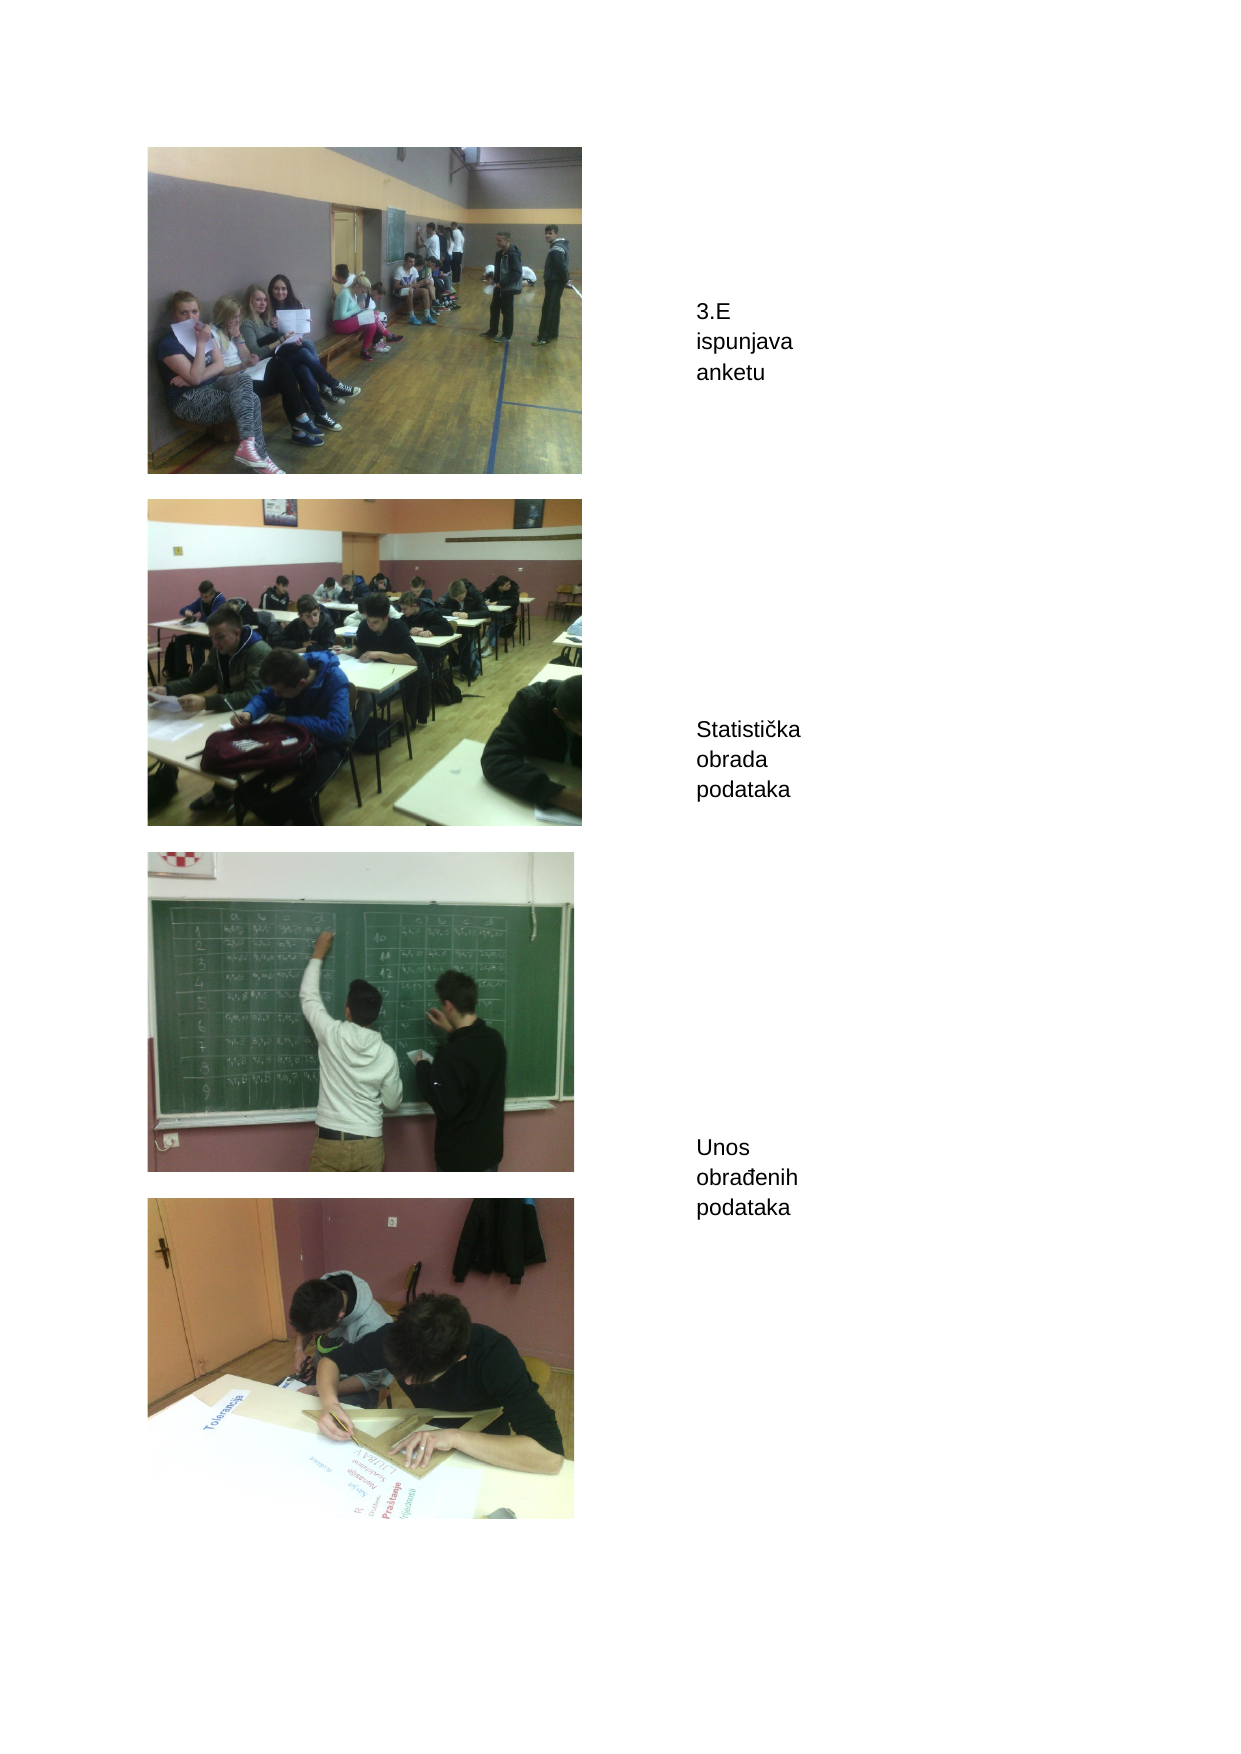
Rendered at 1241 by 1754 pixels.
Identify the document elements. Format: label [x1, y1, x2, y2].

picture [147, 499, 582, 826]
picture [147, 147, 582, 474]
picture [147, 852, 575, 1172]
picture [147, 1198, 575, 1519]
